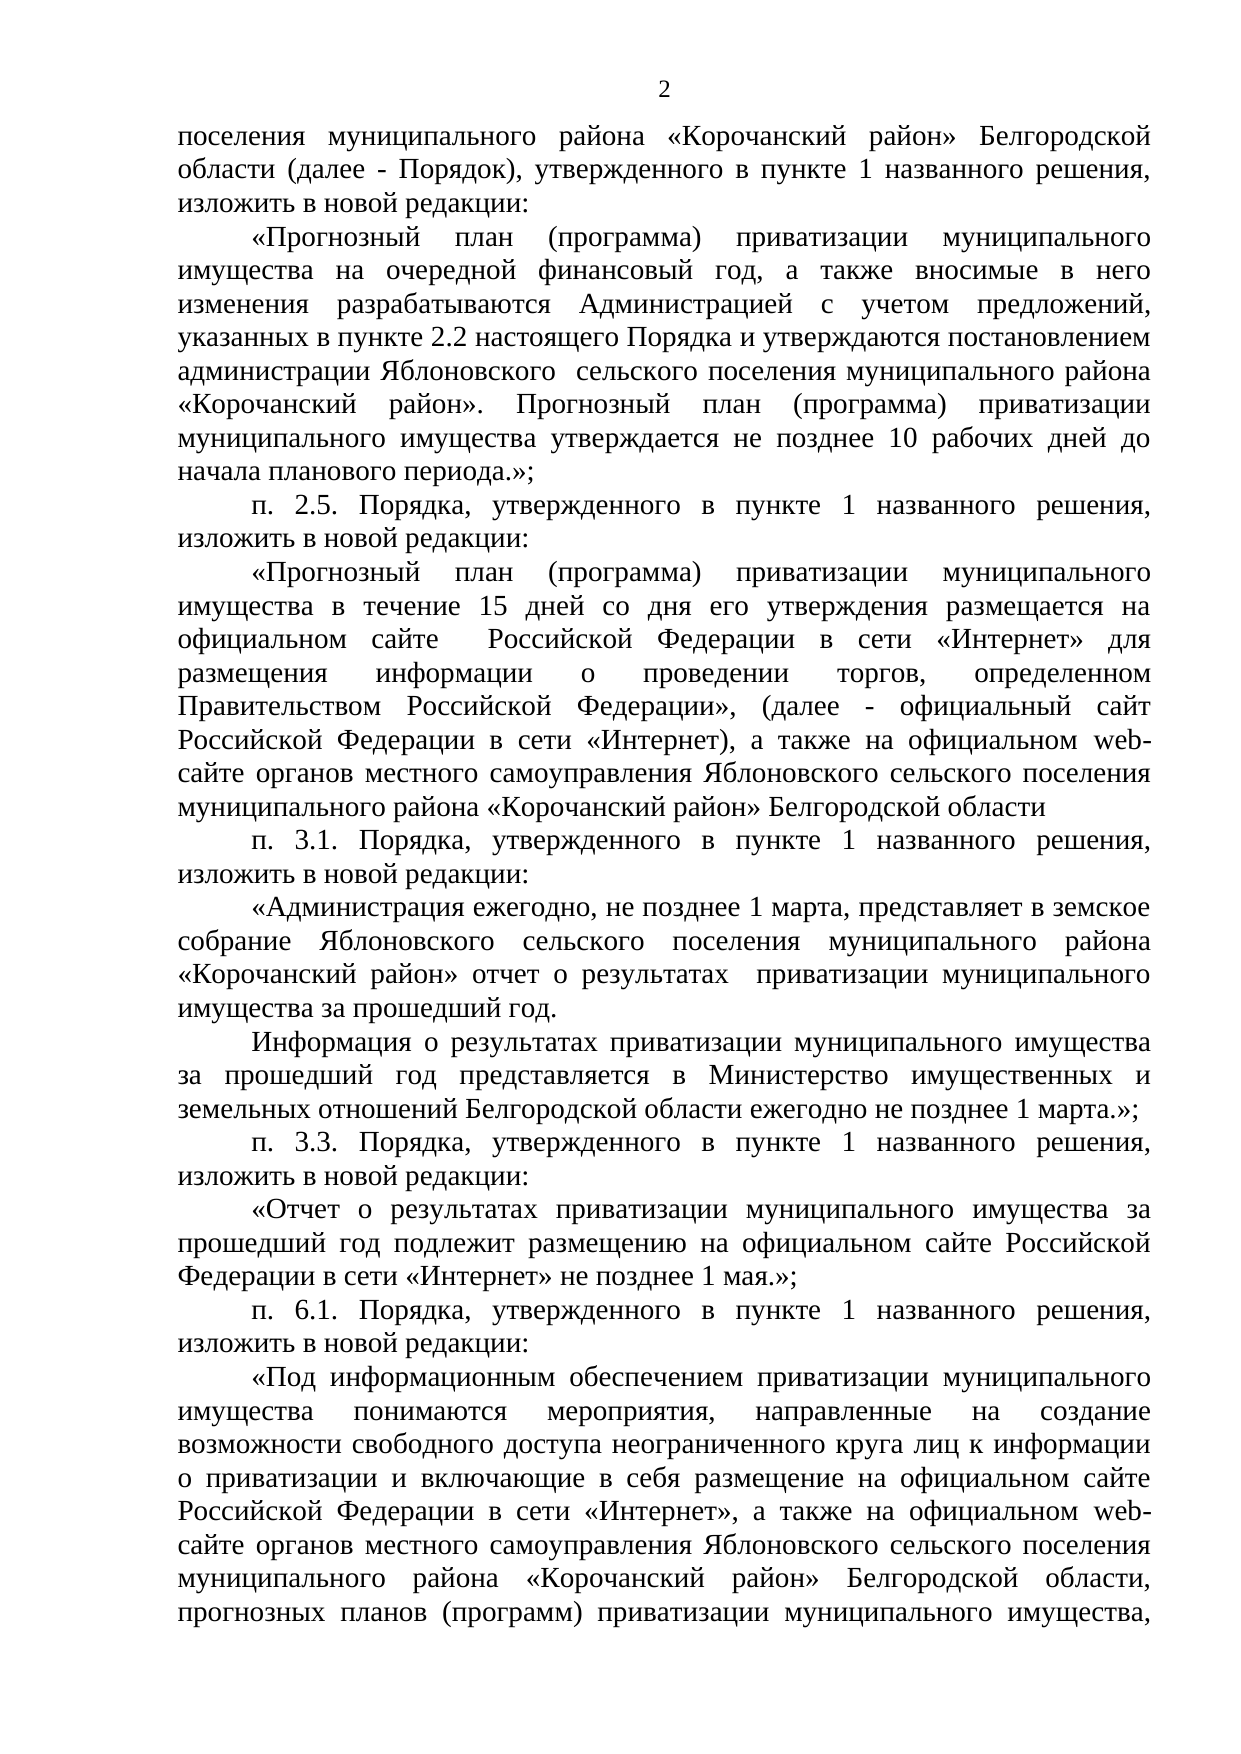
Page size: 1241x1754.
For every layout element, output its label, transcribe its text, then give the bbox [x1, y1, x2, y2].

text п. 3.1. Порядка, утвержденного в пункте 1 названного решения, изложить в новой редакции: [177, 822, 1152, 889]
text «Прогнозный план (программа) приватизации муниципального имущества в течение 15 дней со дня его утверждения размещается на официальном сайте Российской Федерации в сети «Интернет» для размещения информации о проведении торгов, определенном Правительством Российской Федерации», (далее - официальный сайт Российской Федерации в сети «Интернет), а также на официальном web-сайте органов местного самоуправления Яблоновского сельского поселения муниципального района «Корочанский район» Белгородской области [177, 554, 1152, 822]
text п. 6.1. Порядка, утвержденного в пункте 1 названного решения, изложить в новой редакции: [177, 1292, 1152, 1359]
text «Отчет о результатах приватизации муниципального имущества за прошедший год подлежит размещению на официальном сайте Российской Федерации в сети «Интернет» не позднее 1 мая.»; [177, 1191, 1152, 1292]
text п. 3.3. Порядка, утвержденного в пункте 1 названного решения, изложить в новой редакции: [177, 1124, 1152, 1191]
text «Прогнозный план (программа) приватизации муниципального имущества на очередной финансовый год, а также вносимые в него изменения разрабатываются Администрацией с учетом предложений, указанных в пункте 2.2 настоящего Порядка и утверждаются постановлением администрации Яблоновского сельского поселения муниципального района «Корочанский район». Прогнозный план (программа) приватизации муниципального имущества утверждается не позднее 10 рабочих дней до начала планового периода.»; [177, 219, 1152, 487]
text п. 2.5. Порядка, утвержденного в пункте 1 названного решения, изложить в новой редакции: [177, 487, 1152, 554]
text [177, 118, 1152, 219]
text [177, 1359, 1152, 1627]
text «Администрация ежегодно, не позднее 1 марта, представляет в земское собрание Яблоновского сельского поселения муниципального района «Корочанский район» отчет о результатах приватизации муниципального имущества за прошедший год. [177, 889, 1152, 1024]
text Информация о результатах приватизации муниципального имущества за прошедший год представляется в Министерство имущественных и земельных отношений Белгородской области ежегодно не позднее 1 марта.»; [177, 1024, 1152, 1124]
